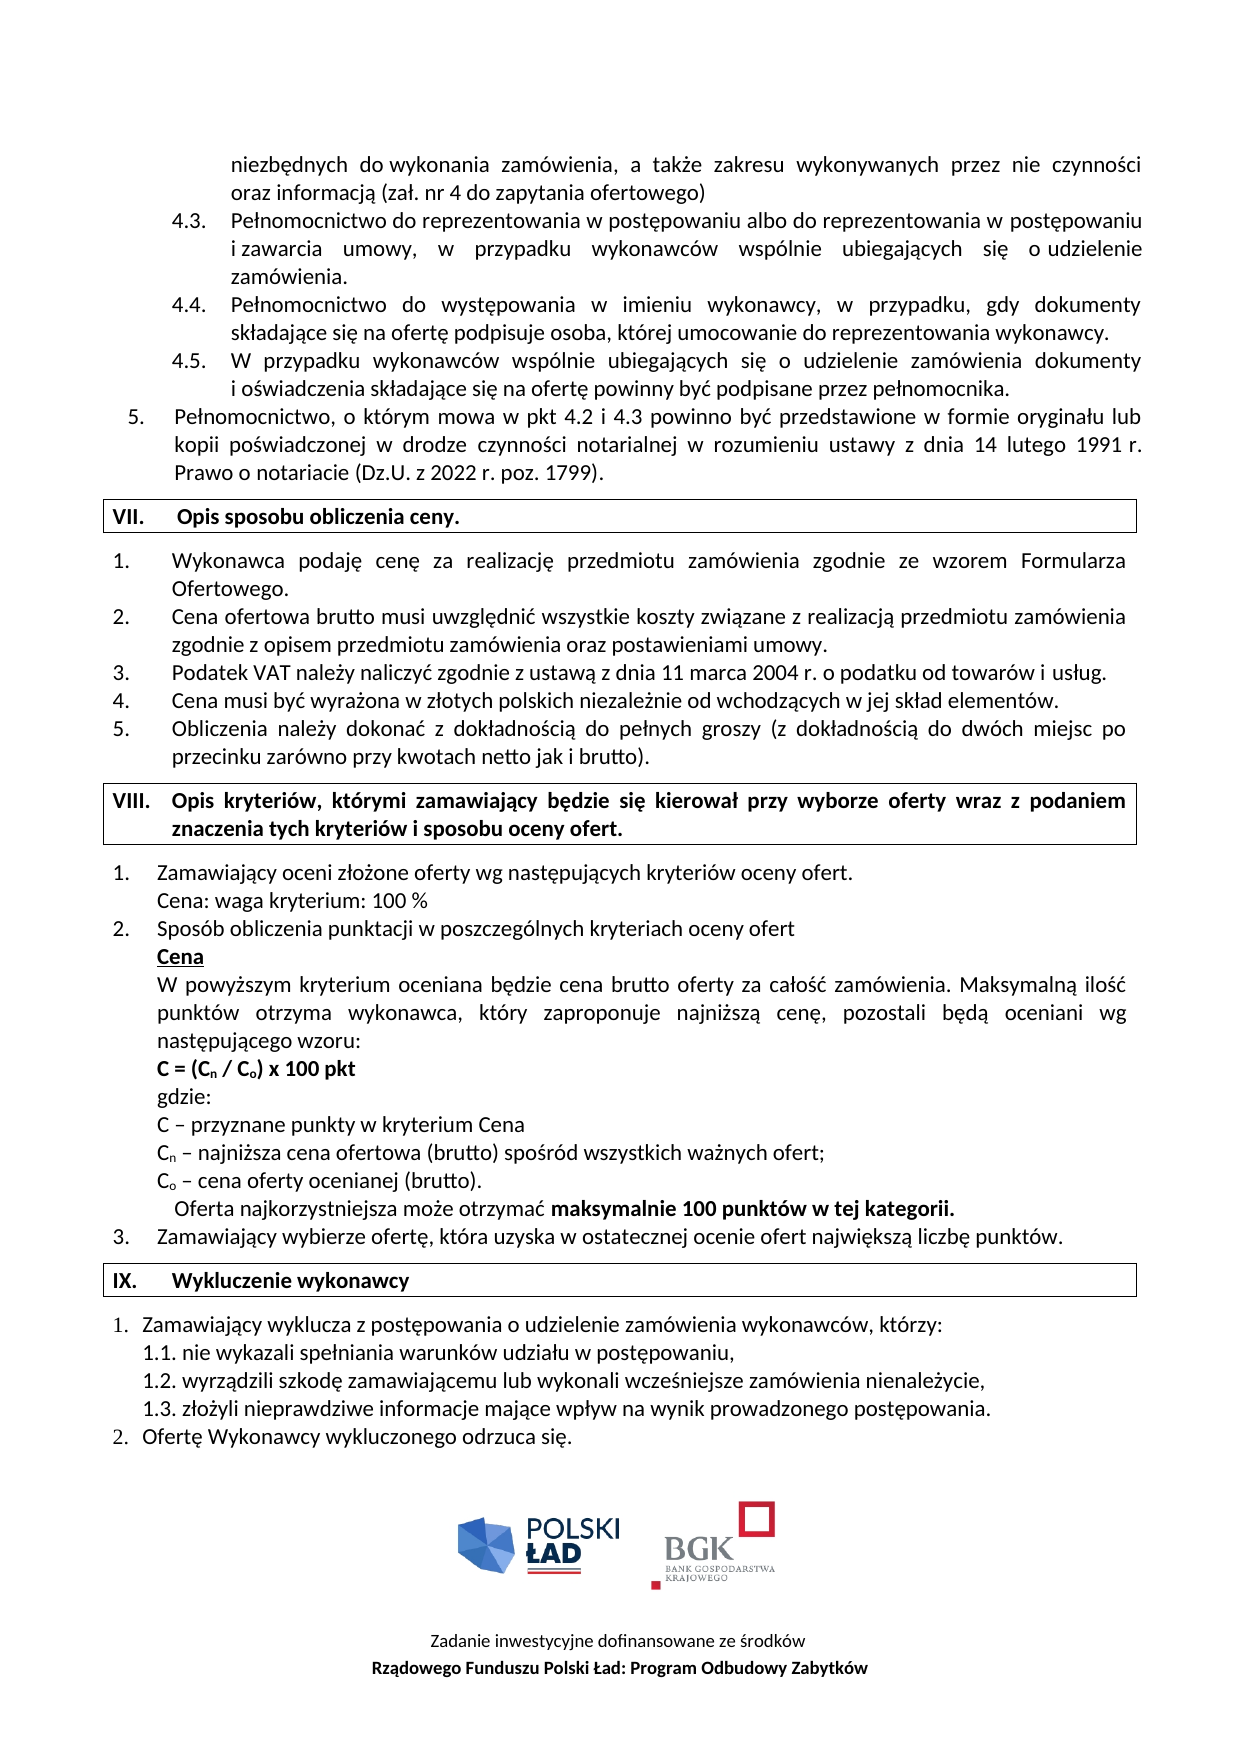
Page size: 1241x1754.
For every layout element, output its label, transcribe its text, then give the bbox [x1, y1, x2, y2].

text W powyższym kryterium oceniana będzie cena brutto oferty za całość zamówienia. Maksymalną ilość punktów otrzyma wykonawca, który zaproponuje najniższą cenę, pozostali będą oceniani wg następującego wzoru: [157, 970, 1128, 1054]
text 1. Wykonawca podaję cenę za realizację przedmiotu zamówienia zgodnie ze wzorem Formularza Ofertowego. [112, 546, 1128, 602]
text Co – cena oferty ocenianej (brutto). [157, 1166, 1128, 1194]
list Zamawiający wyklucza z postępowania o udzielenie zamówienia wykonawców, którzy: [112, 1310, 1128, 1338]
text Cena [157, 942, 1128, 970]
text 3. Podatek VAT należy naliczyć zgodnie z ustawą z dnia 11 marca 2004 r. o podatku od towarów i usług. [112, 658, 1128, 686]
list Pełnomocnictwo do występowania w imieniu wykonawcy, w przypadku, gdy dokumenty składające się na ofertę podpisuje osoba, której umocowanie do reprezentowania wykonawcy. [172, 290, 1142, 346]
text C = (Cn / Co) x 100 pkt [157, 1054, 1128, 1082]
list Opis sposobu obliczenia ceny. [104, 500, 1136, 532]
list Ofertę Wykonawcy wykluczonego odrzuca się. [112, 1422, 1128, 1450]
text C – przyznane punkty w kryterium Cena [157, 1110, 1128, 1138]
text Cena: waga kryterium: 100 % [112, 886, 1128, 914]
text Cn – najniższa cena ofertowa (brutto) spośród wszystkich ważnych ofert; [157, 1138, 1128, 1166]
list Sposób obliczenia punktacji w poszczególnych kryteriach oceny ofert [112, 914, 1128, 942]
text Oferta najkorzystniejsza może otrzymać maksymalnie 100 punktów w tej kategorii. [112, 1194, 1128, 1222]
list IX. Wykluczenie wykonawcy [104, 1264, 1136, 1296]
text 2. Cena ofertowa brutto musi uwzględnić wszystkie koszty związane z realizacją przedmiotu zamówienia zgodnie z opisem przedmiotu zamówienia oraz postawieniami umowy. [112, 602, 1127, 658]
list Zamawiający oceni złożone oferty wg następujących kryteriów oceny ofert. [112, 858, 1128, 886]
list Pełnomocnictwo, o którym mowa w pkt 4.2 i 4.3 powinno być przedstawione w formie oryginału lub kopii poświadczonej w drodze czynności notarialnej w rozumieniu ustawy z dnia 14 lutego 1991 r. Prawo o notariacie (Dz.U. z 2022 r. poz. 1799). [112, 402, 1128, 486]
text 4. Cena musi być wyrażona w złotych polskich niezależnie od wchodzących w jej skład elementów. [112, 686, 1127, 714]
list W przypadku wykonawców wspólnie ubiegających się o udzielenie zamówienia dokumenty i oświadczenia składające się na ofertę powinny być podpisane przez pełnomocnika. [172, 346, 1142, 402]
list Pełnomocnictwo do reprezentowania w postępowaniu albo do reprezentowania w postępowaniu i zawarcia umowy, w przypadku wykonawców wspólnie ubiegających się o udzielenie zamówienia. [172, 206, 1142, 290]
picture [448, 1491, 792, 1598]
list Zamawiający wybierze ofertę, która uzyska w ostatecznej ocenie ofert największą liczbę punktów. [112, 1222, 1128, 1250]
text gdzie: [157, 1082, 1128, 1110]
list 1.1. nie wykazali spełniania warunków udziału w postępowaniu, [142, 1338, 1128, 1366]
list 1.2. wyrządzili szkodę zamawiającemu lub wykonali wcześniejsze zamówienia nienależycie, [142, 1366, 1128, 1394]
list Obliczenia należy dokonać z dokładnością do pełnych groszy (z dokładnością do dwóch miejsc po przecinku zarówno przy kwotach netto jak i brutto). [112, 714, 1127, 770]
list Opis kryteriów, którymi zamawiający będzie się kierował przy wyborze oferty wraz z podaniem znaczenia tych kryteriów i sposobu oceny ofert. [104, 784, 1136, 844]
list 1.3. złożyli nieprawdziwe informacje mające wpływ na wynik prowadzonego postępowania. [142, 1394, 1128, 1422]
